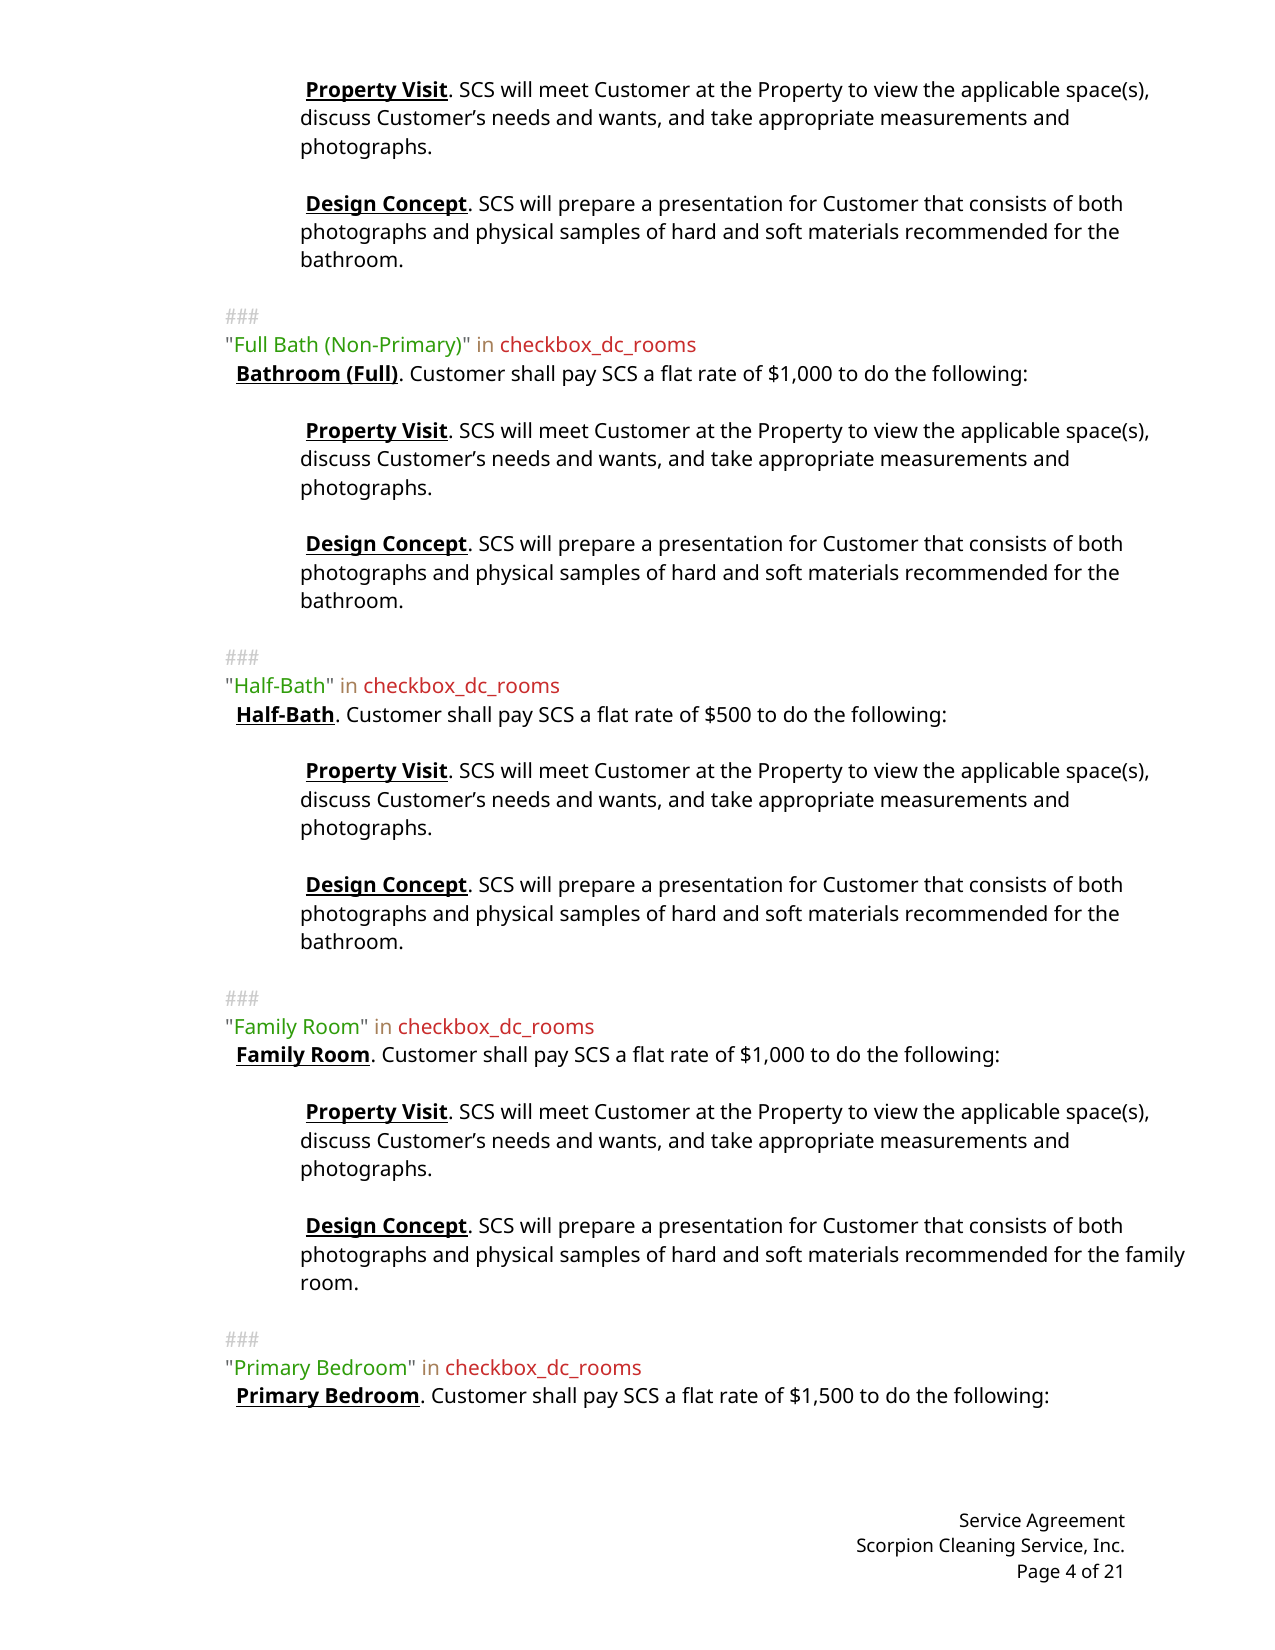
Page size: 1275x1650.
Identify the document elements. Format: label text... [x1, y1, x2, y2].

text Design Concept. SCS will prepare a presentation for Customer that consists of both photographs and physical samples of hard and soft materials recommended for the bathroom. [300, 529, 1200, 615]
text Half-Bath. Customer shall pay SCS a flat rate of $500 to do the following: [225, 700, 1200, 728]
text Design Concept. SCS will prepare a presentation for Customer that consists of both photographs and physical samples of hard and soft materials recommended for the family room. [300, 1211, 1200, 1297]
text Design Concept. SCS will prepare a presentation for Customer that consists of both photographs and physical samples of hard and soft materials recommended for the bathroom. [300, 189, 1200, 274]
text Bathroom (Full). Customer shall pay SCS a flat rate of $1,000 to do the following: [225, 359, 1200, 387]
text Design Concept. SCS will prepare a presentation for Customer that consists of both photographs and physical samples of hard and soft materials recommended for the bathroom. [300, 870, 1200, 956]
text Family Room. Customer shall pay SCS a flat rate of $1,000 to do the following: [225, 1041, 1200, 1069]
text Primary Bedroom. Customer shall pay SCS a flat rate of $1,500 to do the following: [225, 1381, 1200, 1410]
